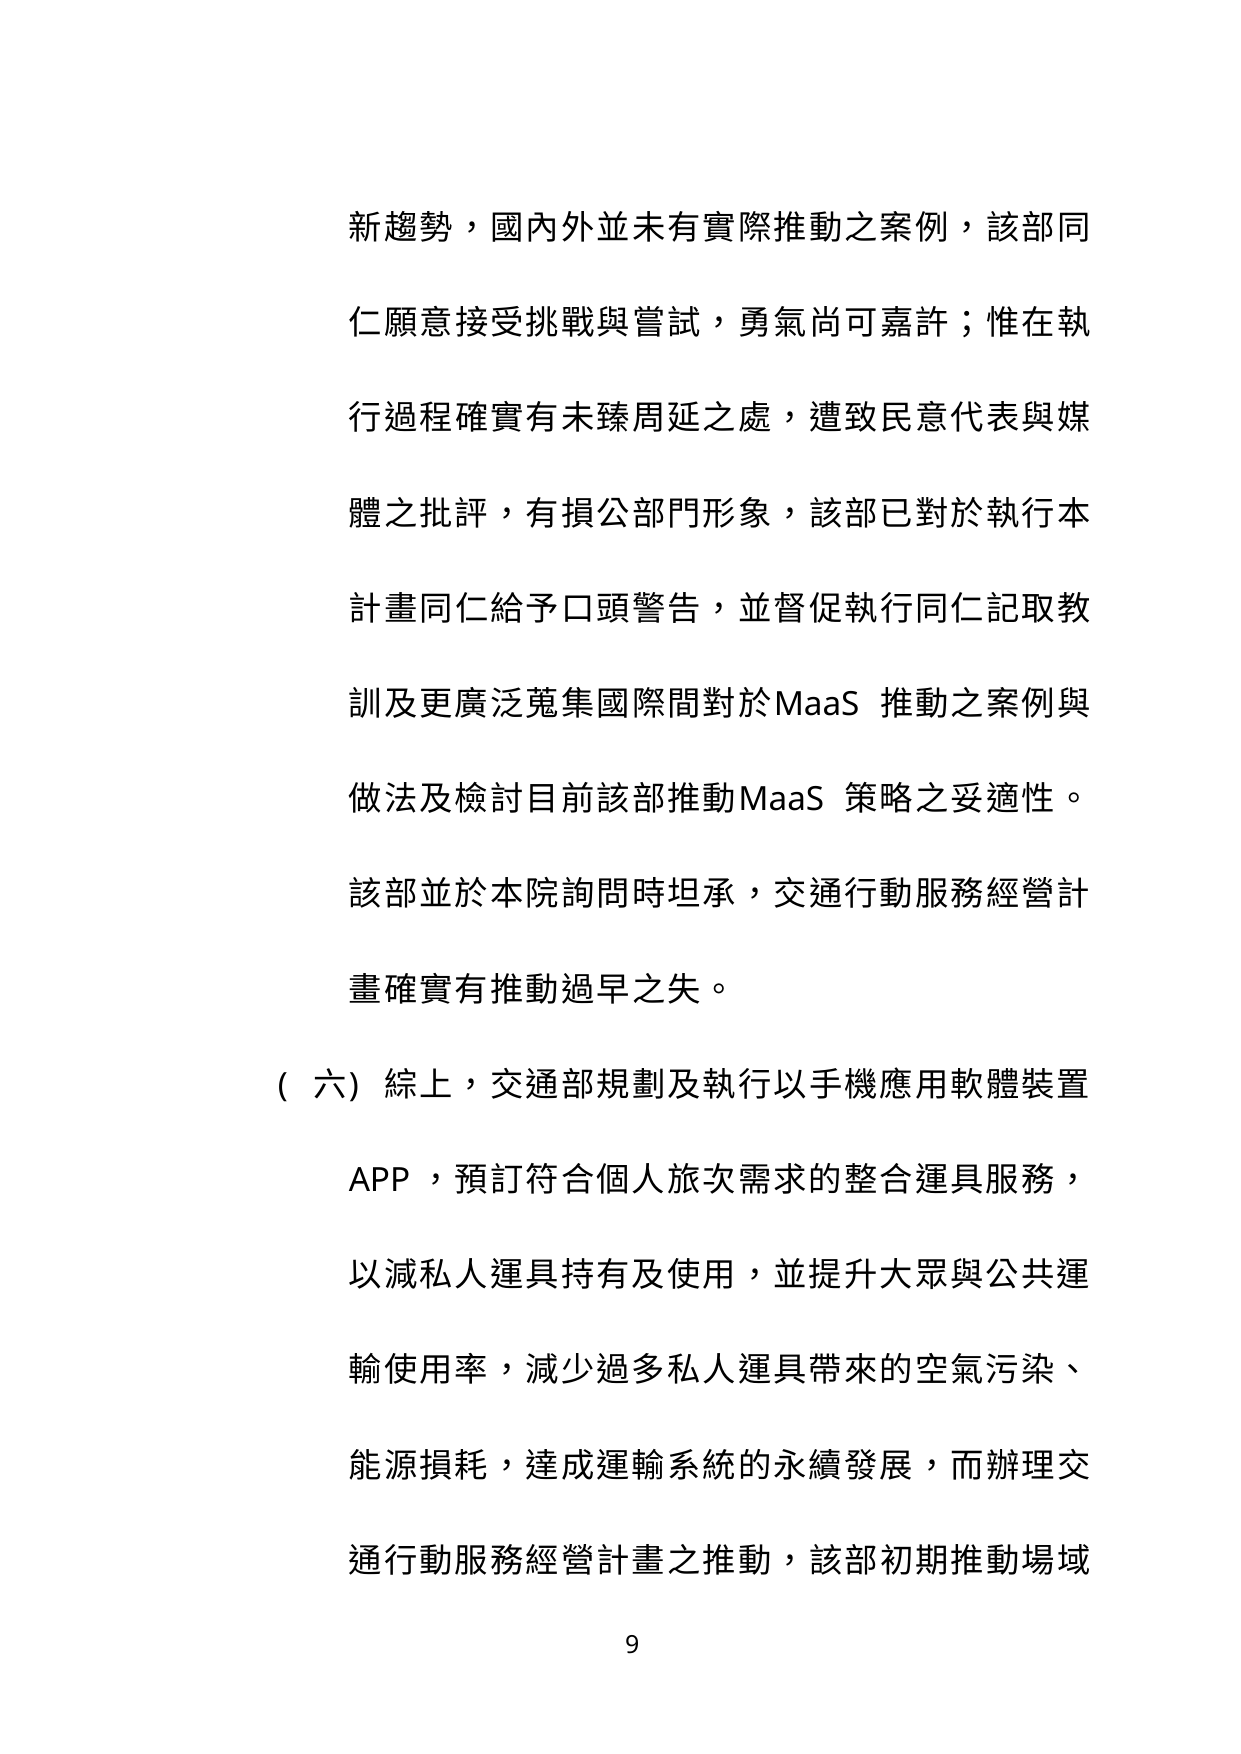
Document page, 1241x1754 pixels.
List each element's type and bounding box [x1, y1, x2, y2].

subtitle [244, 1034, 1092, 1605]
subtitle [244, 177, 1092, 1034]
